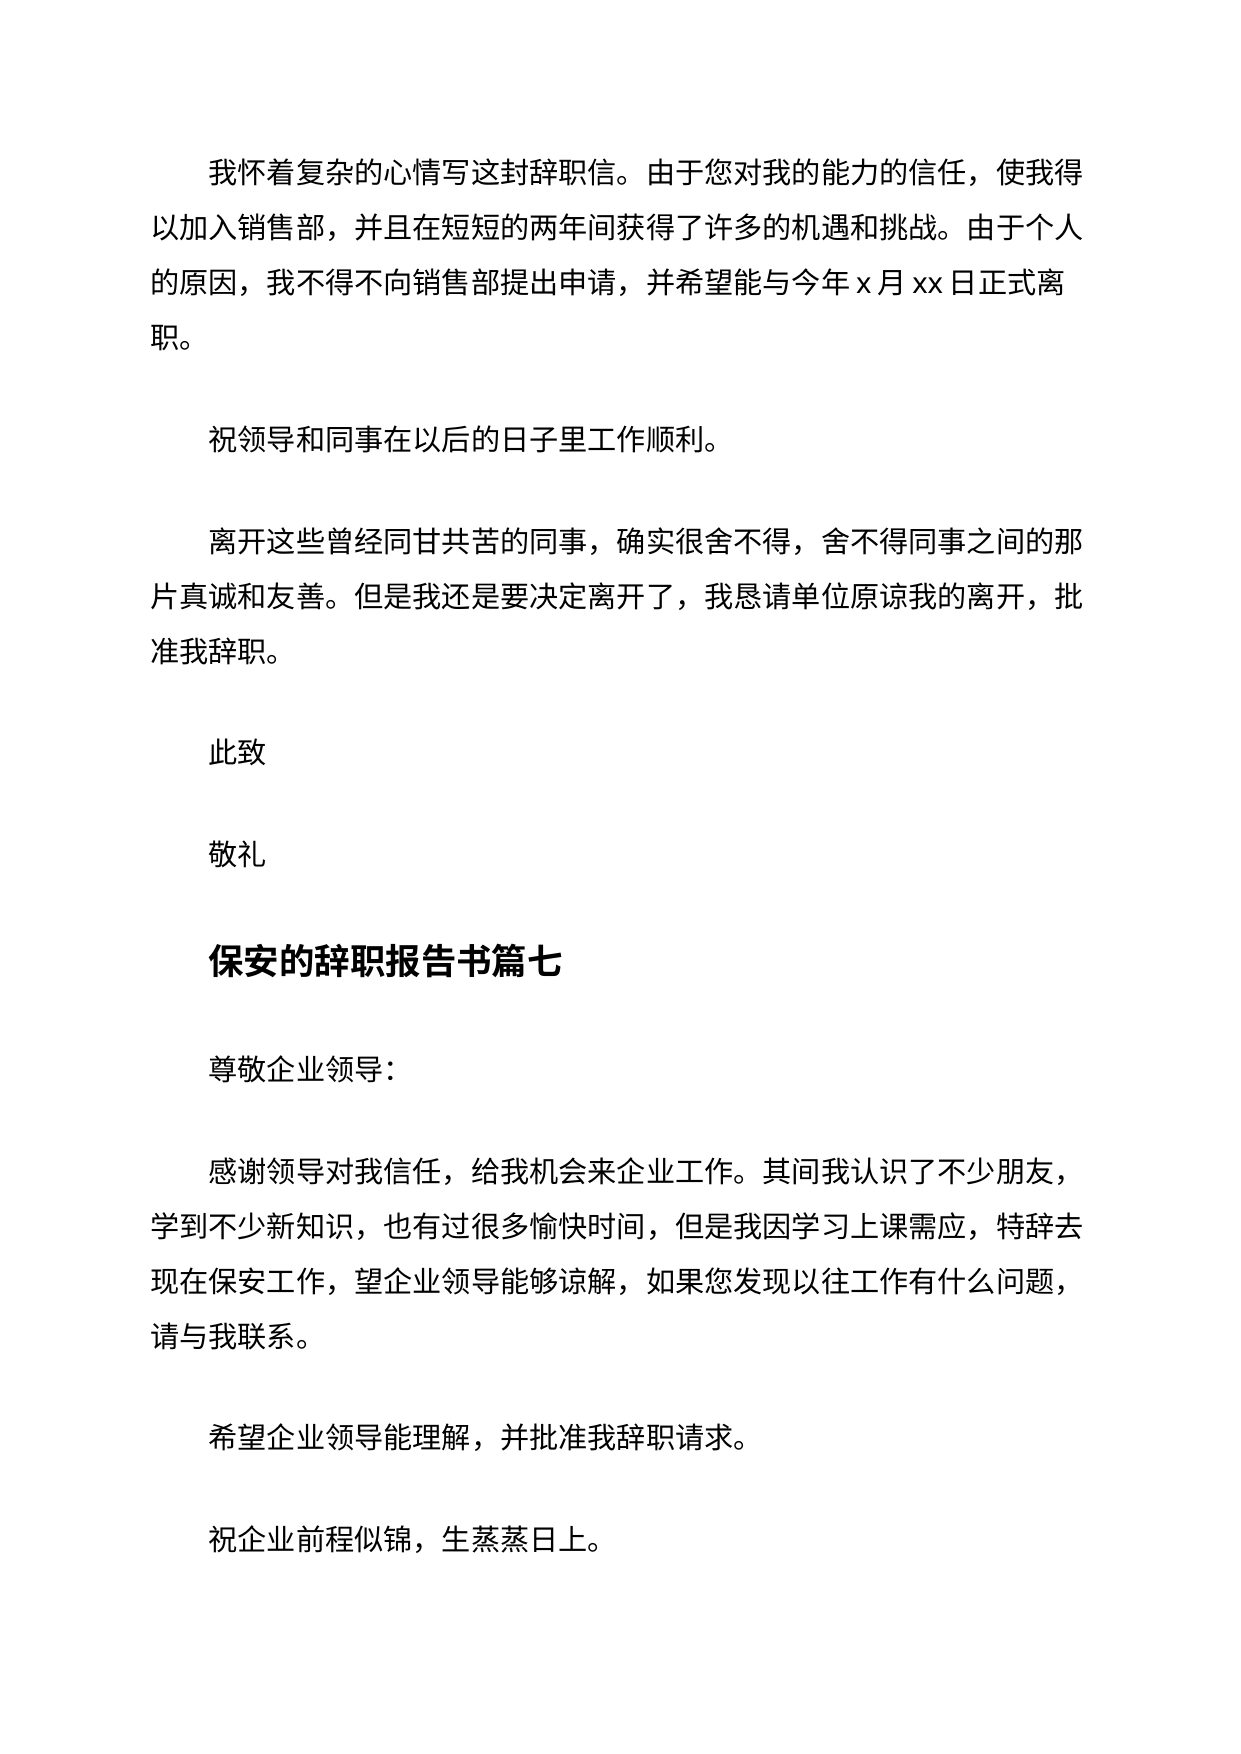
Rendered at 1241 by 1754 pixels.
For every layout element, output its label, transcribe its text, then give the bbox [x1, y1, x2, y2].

text 祝领导和同事在以后的日子里工作顺利。 [150, 417, 1090, 459]
text 希望企业领导能理解，并批准我辞职请求。 [150, 1415, 1090, 1457]
text 尊敬企业领导： [150, 1047, 1090, 1089]
text 我怀着复杂的心情写这封辞职信。由于您对我的能力的信任，使我得以加入销售部，并且在短短的两年间获得了许多的机遇和挑战。由于个人的原因，我不得不向销售部提出申请，并希望能与今年x月xx日正式离职。 [150, 150, 1090, 357]
text 祝企业前程似锦，生蒸蒸日上。 [150, 1517, 1090, 1559]
text 此致 [150, 730, 1090, 772]
text 感谢领导对我信任，给我机会来企业工作。其间我认识了不少朋友，学到不少新知识，也有过很多愉快时间，但是我因学习上课需应，特辞去现在保安工作，望企业领导能够谅解，如果您发现以往工作有什么问题，请与我联系。 [150, 1149, 1090, 1356]
text 离开这些曾经同甘共苦的同事，确实很舍不得，舍不得同事之间的那片真诚和友善。但是我还是要决定离开了，我恳请单位原谅我的离开，批准我辞职。 [150, 518, 1090, 670]
text 保安的辞职报告书篇七 [150, 933, 1090, 985]
text 敬礼 [150, 832, 1090, 874]
